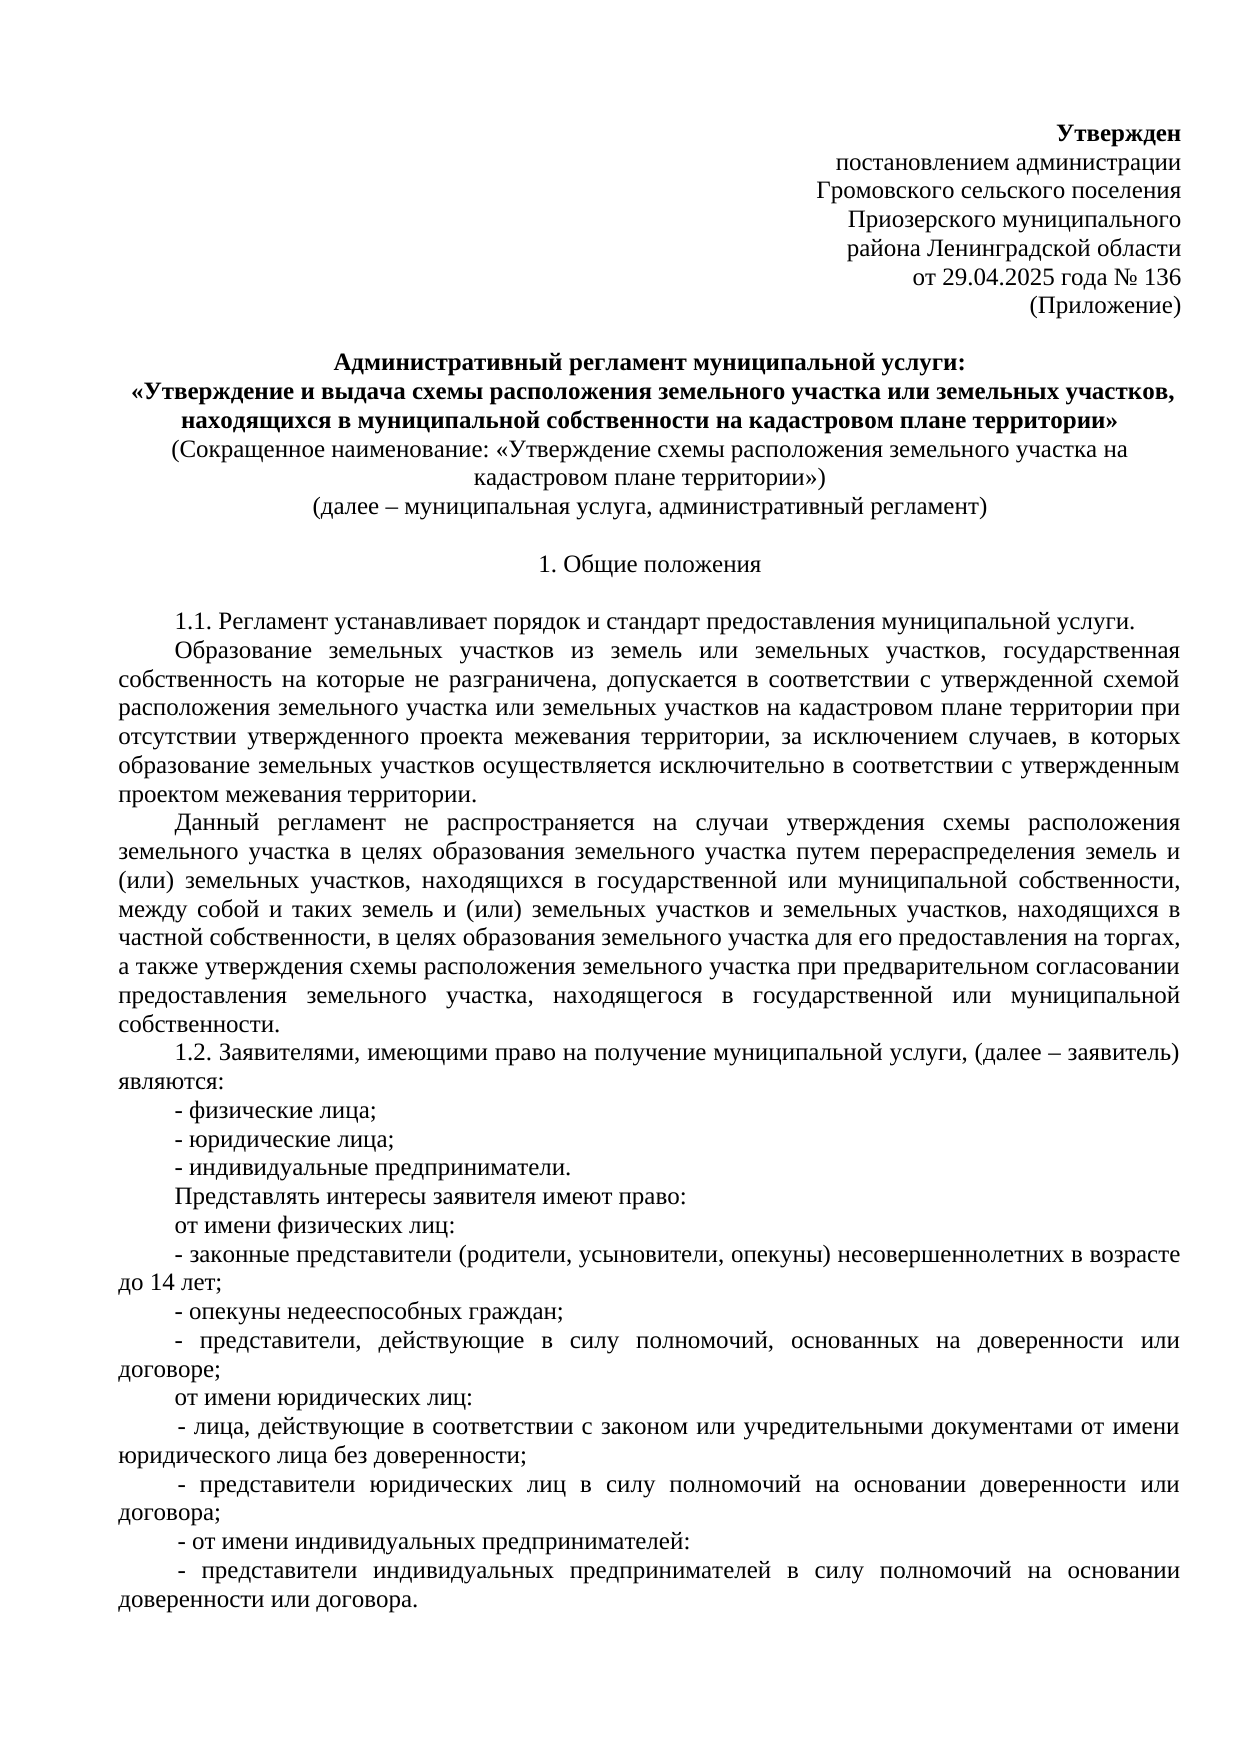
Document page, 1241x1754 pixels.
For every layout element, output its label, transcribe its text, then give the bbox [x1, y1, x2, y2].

text от имени физических лиц: [118, 1210, 1181, 1239]
text - представители, действующие в силу полномочий, основанных на доверенности или договоре; [118, 1325, 1181, 1382]
text Данный регламент не распространяется на случаи утверждения схемы расположения земельного участка в целях образования земельного участка путем перераспределения земель и (или) земельных участков, находящихся в государственной или муниципальной собственности, между собой и таких земель и (или) земельных участков и земельных участков, находящихся в частной собственности, в целях образования земельного участка для его предоставления на торгах, а также утверждения схемы расположения земельного участка при предварительном согласовании предоставления земельного участка, находящегося в государственной или муниципальной собственности. [118, 807, 1181, 1037]
text Административный регламент муниципальной услуги: [118, 347, 1181, 376]
text (Приложение) [118, 291, 1181, 319]
text - лица, действующие в соответствии с законом или учредительными документами от имени юридического лица без доверенности; [118, 1411, 1181, 1469]
text - от имени индивидуальных предпринимателей: [118, 1526, 1181, 1555]
text района Ленинградской области [118, 233, 1181, 262]
text - индивидуальные предприниматели. [118, 1152, 1181, 1181]
text - представители юридических лиц в силу полномочий на основании доверенности или договора; [118, 1469, 1181, 1526]
text (Сокращенное наименование: «Утверждение схемы расположения земельного участка на кадастровом плане территории») (далее – муниципальная услуга, административный регламент) [118, 434, 1181, 520]
text 1.2. Заявителями, имеющими право на получение муниципальной услуги, (далее – заявитель) являются: [118, 1037, 1181, 1095]
text от 29.04.2025 года № 136 [118, 262, 1181, 291]
text постановлением администрации [118, 147, 1181, 176]
text - законные представители (родители, усыновители, опекуны) несовершеннолетних в возрасте до 14 лет; [118, 1239, 1181, 1296]
text - юридические лица; [118, 1124, 1181, 1152]
text от имени юридических лиц: [118, 1382, 1181, 1411]
text - опекуны недееспособных граждан; [118, 1296, 1181, 1325]
text Утвержден [118, 118, 1181, 147]
text Представлять интересы заявителя имеют право: [118, 1181, 1181, 1210]
text Образование земельных участков из земель или земельных участков, государственная собственность на которые не разграничена, допускается в соответствии с утвержденной схемой расположения земельного участка или земельных участков на кадастровом плане территории при отсутствии утвержденного проекта межевания территории, за исключением случаев, в которых образование земельных участков осуществляется исключительно в соответствии с утвержденным проектом межевания территории. [118, 635, 1181, 807]
text 1. Общие положения [118, 549, 1181, 577]
text Приозерского муниципального [118, 204, 1181, 233]
text Громовского сельского поселения [118, 176, 1181, 204]
text - физические лица; [118, 1095, 1181, 1124]
text 1.1. Регламент устанавливает порядок и стандарт предоставления муниципальной услуги. [118, 606, 1181, 635]
text - представители индивидуальных предпринимателей в силу полномочий на основании доверенности или договора. [118, 1555, 1181, 1612]
text «Утверждение и выдача схемы расположения земельного участка или земельных участков, находящихся в муниципальной собственности на кадастровом плане территории» [118, 376, 1181, 434]
